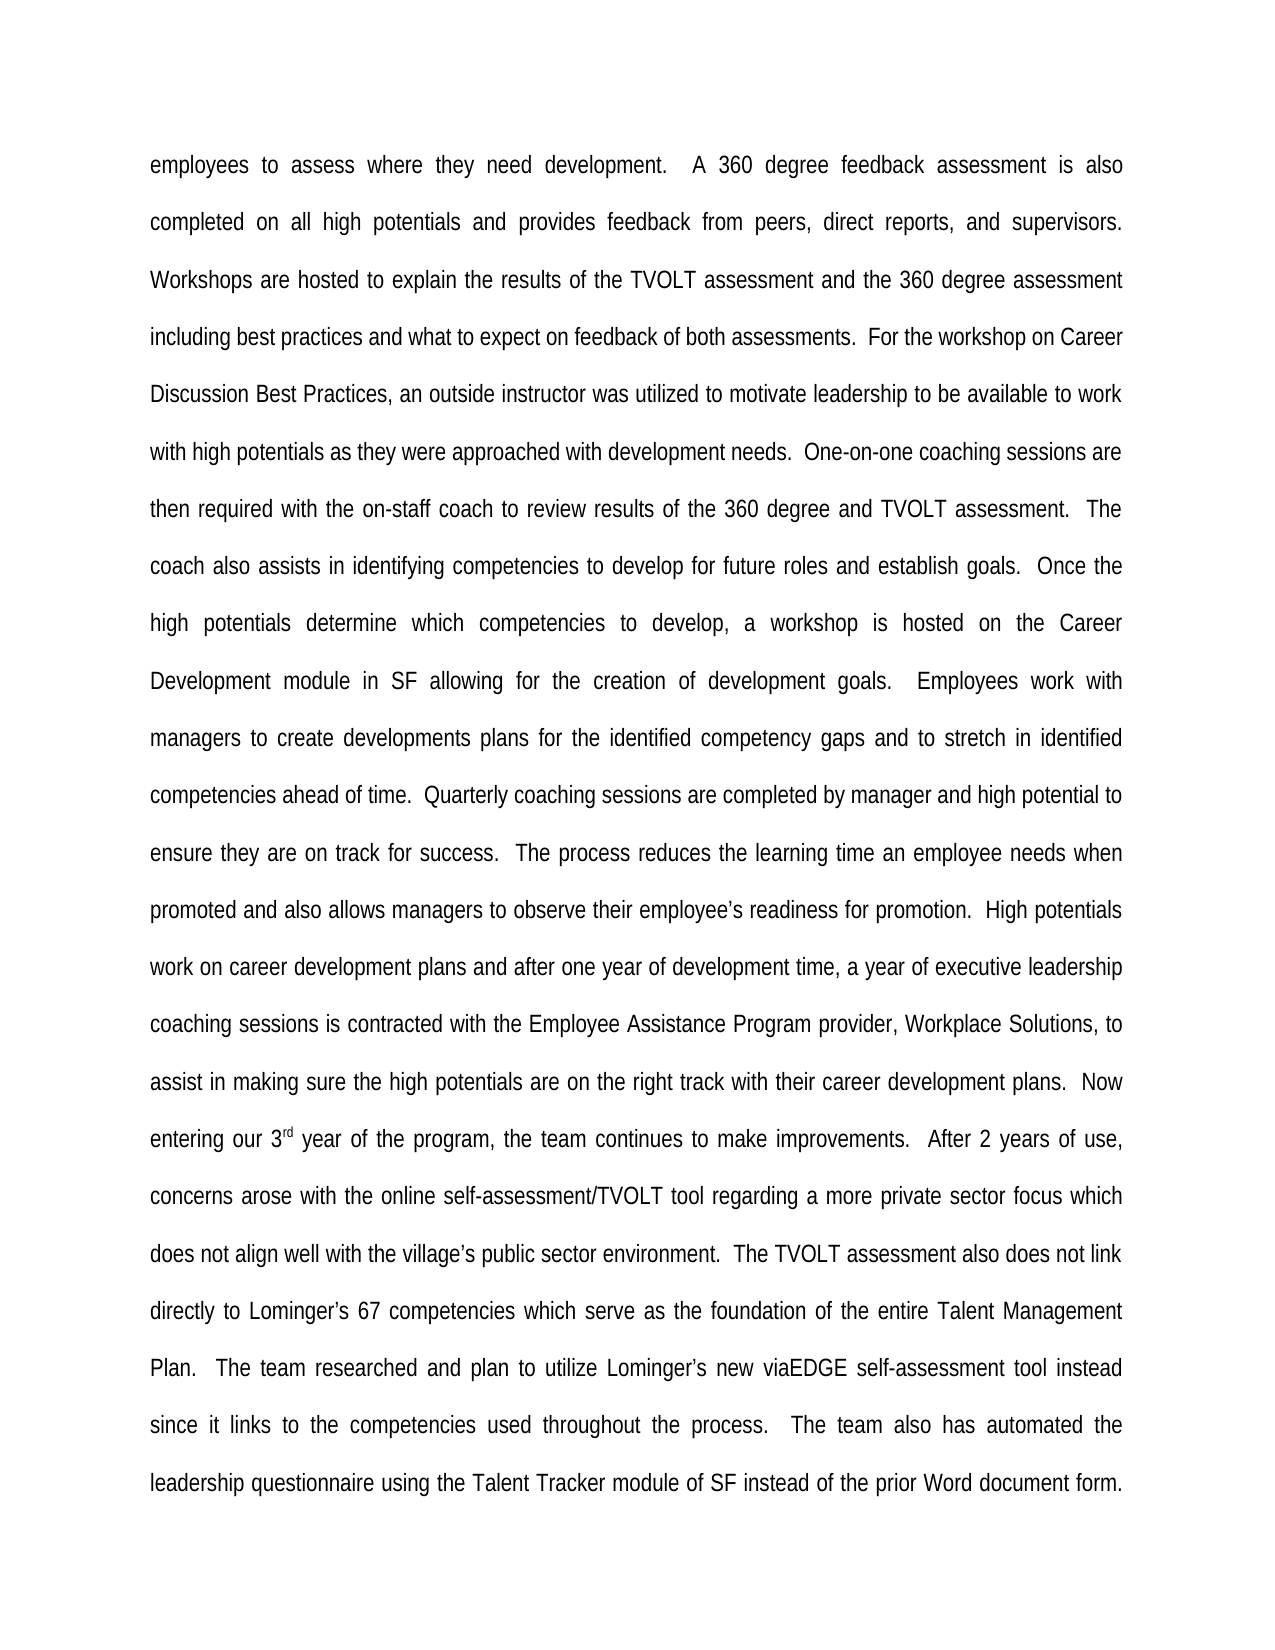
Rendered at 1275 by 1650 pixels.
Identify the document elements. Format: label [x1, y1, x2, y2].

text [150, 150, 1125, 1496]
